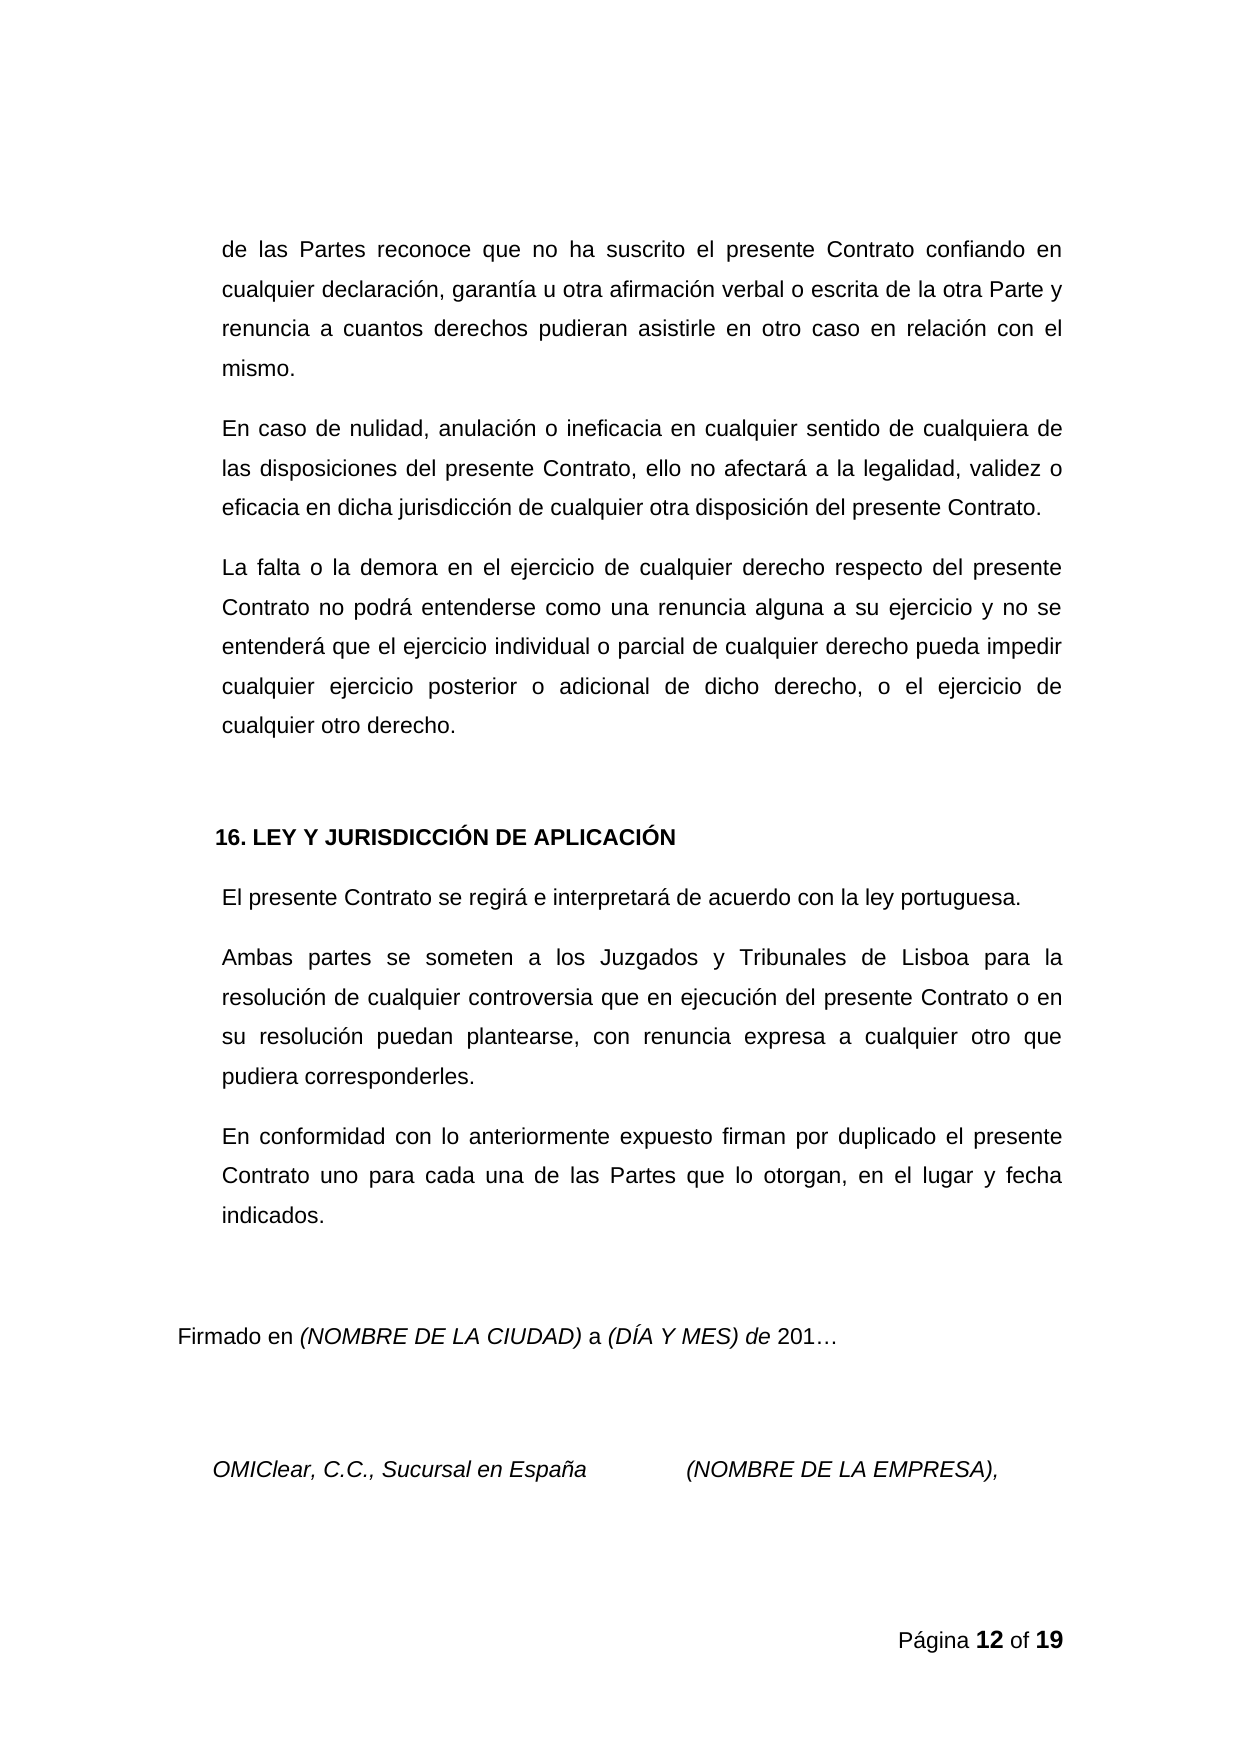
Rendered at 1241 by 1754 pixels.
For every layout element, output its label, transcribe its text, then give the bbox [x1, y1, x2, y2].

text Ambas partes se someten a los Juzgados y Tribunales de Lisboa para la resolución de cualquier controversia que en ejecución del presente Contrato o en su resolución puedan plantearse, con renuncia expresa a cualquier otro que pudiera corresponderles. [222, 944, 1063, 1089]
text La falta o la demora en el ejercicio de cualquier derecho respecto del presente Contrato no podrá entenderse como una renuncia alguna a su ejercicio y no se entenderá que el ejercicio individual o parcial de cualquier derecho pueda impedir cualquier ejercicio posterior o adicional de dicho derecho, o el ejercicio de cualquier otro derecho. [222, 554, 1063, 739]
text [222, 236, 1063, 381]
text Firmado en (NOMBRE DE LA CIUDAD) a (DÍA Y MES) de 201… [177, 1323, 1063, 1349]
text En caso de nulidad, anulación o ineficacia en cualquier sentido de cualquiera de las disposiciones del presente Contrato, ello no afectará a la legalidad, validez o eficacia en dicha jurisdicción de cualquier otra disposición del presente Contrato. [222, 415, 1063, 520]
text El presente Contrato se regirá e interpretará de acuerdo con la ley portuguesa. [222, 884, 1063, 910]
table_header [177, 1443, 624, 1599]
list LEY Y JURISDICCIÓN DE APLICACIÓN [215, 824, 1063, 850]
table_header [624, 1443, 1063, 1599]
text En conformidad con lo anteriormente expuesto firman por duplicado el presente Contrato uno para cada una de las Partes que lo otorgan, en el lugar y fecha indicados. [222, 1123, 1063, 1228]
